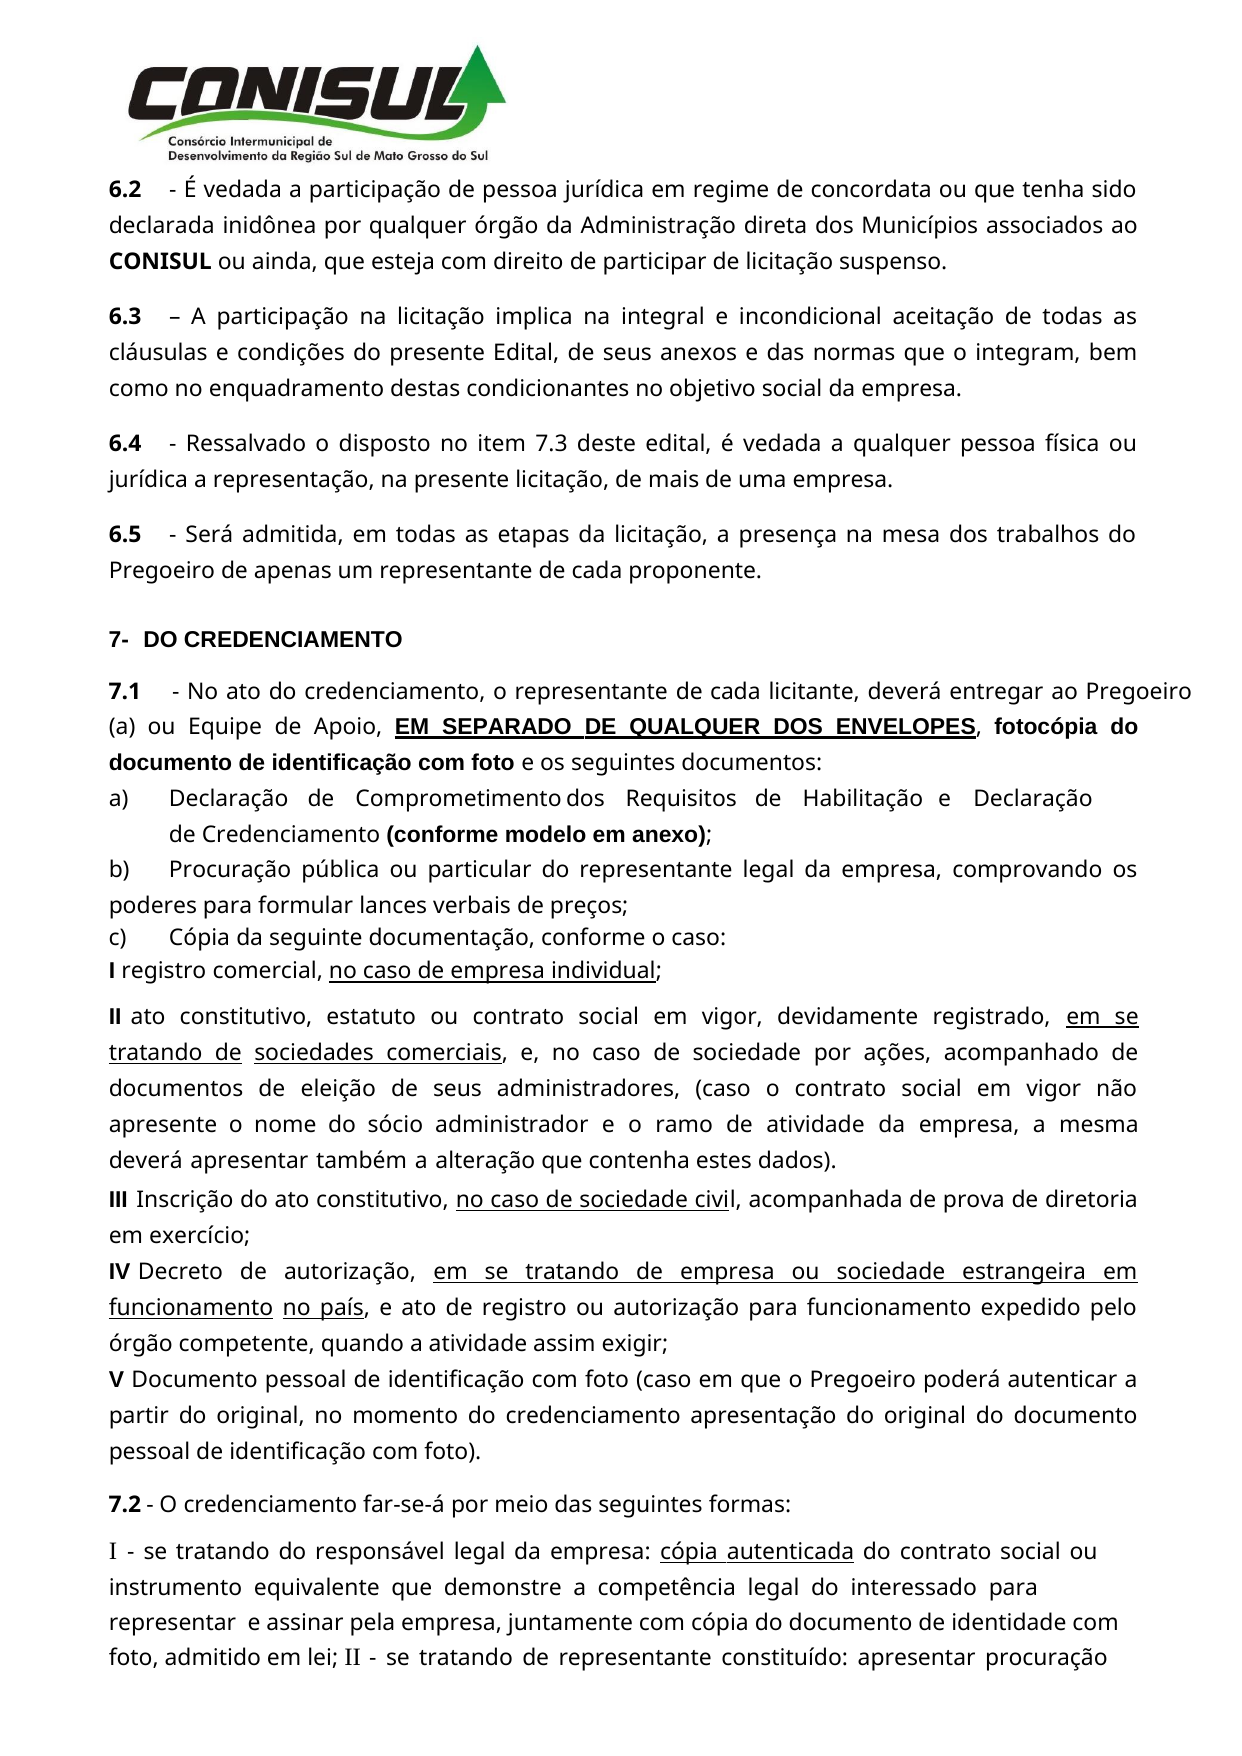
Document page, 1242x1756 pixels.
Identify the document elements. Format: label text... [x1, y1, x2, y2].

list - Ressalvado o disposto no item 7.3 deste edital, é vedada a qualquer pessoa física ou jurídica a representação, na presente licitação, de mais de uma empresa. [108, 427, 1138, 494]
picture [124, 37, 510, 166]
list Declaração de Comprometimento dos Requisitos de Habilitação e Declaração de Credenciamento (conforme modelo em anexo); [108, 782, 1138, 849]
text (a) ou Equipe de Apoio, EM SEPARADO DE QUALQUER DOS ENVELOPES, fotocópia do documento de identificação com foto e os seguintes documentos: [108, 710, 1138, 777]
list - O credenciamento far-se-á por meio das seguintes formas: [108, 1488, 1242, 1519]
list ato constitutivo, estatuto ou contrato social em vigor, devidamente registrado, em se tratando de sociedades comerciais, e, no caso de sociedade por ações, acompanhado de documentos de eleição de seus administradores, (caso o contrato social em vigor não apresente o nome do sócio administrador e o ramo de atividade da empresa, a mesma deverá apresentar também a alteração que contenha estes dados). [108, 1000, 1138, 1175]
list Procuração pública ou particular do representante legal da empresa, comprovando os poderes para formular lances verbais de preços; [108, 853, 1138, 920]
list Documento pessoal de identificação com foto (caso em que o Pregoeiro poderá autenticar a partir do original, no momento do credenciamento apresentação do original do documento pessoal de identificação com foto). [108, 1363, 1139, 1466]
list – A participação na licitação implica na integral e incondicional aceitação de todas as cláusulas e condições do presente Edital, de seus anexos e das normas que o integram, bem como no enquadramento destas condicionantes no objetivo social da empresa. [108, 300, 1138, 403]
list registro comercial, no caso de empresa individual; [108, 954, 1242, 986]
list Cópia da seguinte documentação, conforme o caso: [108, 925, 1242, 951]
list Decreto de autorização, em se tratando de empresa ou sociedade estrangeira em funcionamento no país, e ato de registro ou autorização para funcionamento expedido pelo órgão competente, quando a atividade assim exigir; [108, 1255, 1138, 1358]
list - No ato do credenciamento, o representante de cada licitante, deverá entregar ao Pregoeiro [108, 675, 1242, 707]
list Inscrição do ato constitutivo, no caso de sociedade civil, acompanhada de prova de diretoria em exercício; [108, 1183, 1138, 1251]
subtitle DO CREDENCIAMENTO [108, 626, 1242, 652]
list - Será admitida, em todas as etapas da licitação, a presença na mesa dos trabalhos do Pregoeiro de apenas um representante de cada proponente. [108, 518, 1138, 585]
list - É vedada a participação de pessoa jurídica em regime de concordata ou que tenha sido declarada inidônea por qualquer órgão da Administração direta dos Municípios associados ao CONISUL ou ainda, que esteja com direito de participar de licitação suspenso. [108, 173, 1138, 276]
